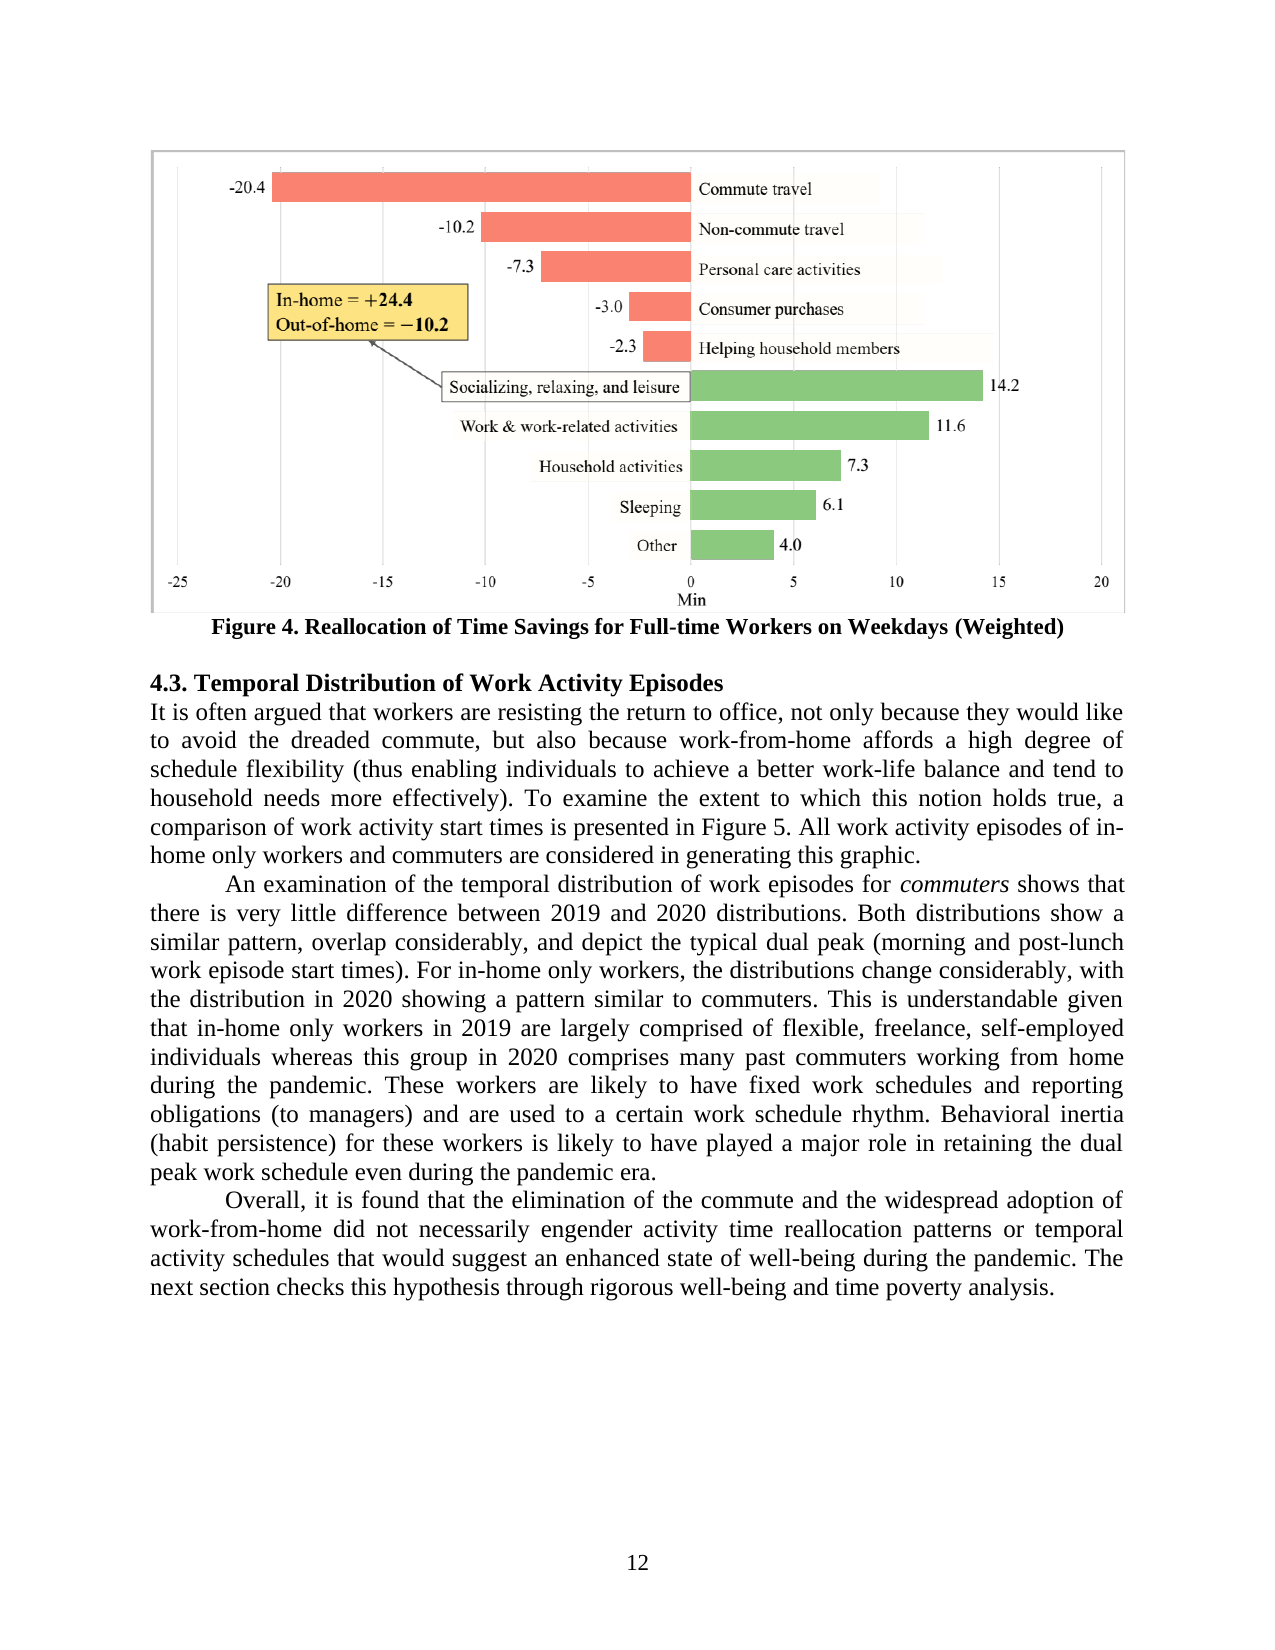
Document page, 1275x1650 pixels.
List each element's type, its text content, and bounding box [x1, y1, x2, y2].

text Overall, it is found that the elimination of the commute and the widespread adoption of work-from-home did not necessarily engender activity time reallocation patterns or temporal activity schedules that would suggest an enhanced state of well-being during the pandemic. The next section checks this hypothesis through rigorous well-being and time poverty analysis. [150, 1186, 1125, 1301]
text It is often argued that workers are resisting the return to office, not only because they would like to avoid the dreaded commute, but also because work-from-home affords a high degree of schedule flexibility (thus enabling individuals to achieve a better work-life balance and tend to household needs more effectively). To examine the extent to which this notion holds true, a comparison of work activity start times is presented in Figure 5. All work activity episodes of in-home only workers and commuters are considered in generating this graphic. [150, 697, 1125, 869]
text 4.3. Temporal Distribution of Work Activity Episodes [150, 668, 1125, 697]
text Figure 4. Reallocation of Time Savings for Full-time Workers on Weekdays (Weighted) [150, 613, 1125, 639]
text An examination of the temporal distribution of work episodes for commuters shows that there is very little difference between 2019 and 2020 distributions. Both distributions show a similar pattern, overlap considerably, and depict the typical dual peak (morning and post-lunch work episode start times). For in-home only workers, the distributions change considerably, with the distribution in 2020 showing a pattern similar to commuters. This is understandable given that in-home only workers in 2019 are largely comprised of flexible, freelance, self-employed individuals whereas this group in 2020 comprises many past commuters working from home during the pandemic. These workers are likely to have fixed work schedules and reporting obligations (to managers) and are used to a certain work schedule rhythm. Behavioral inertia (habit persistence) for these workers is likely to have played a major role in retaining the dual peak work schedule even during the pandemic era. [150, 869, 1125, 1186]
